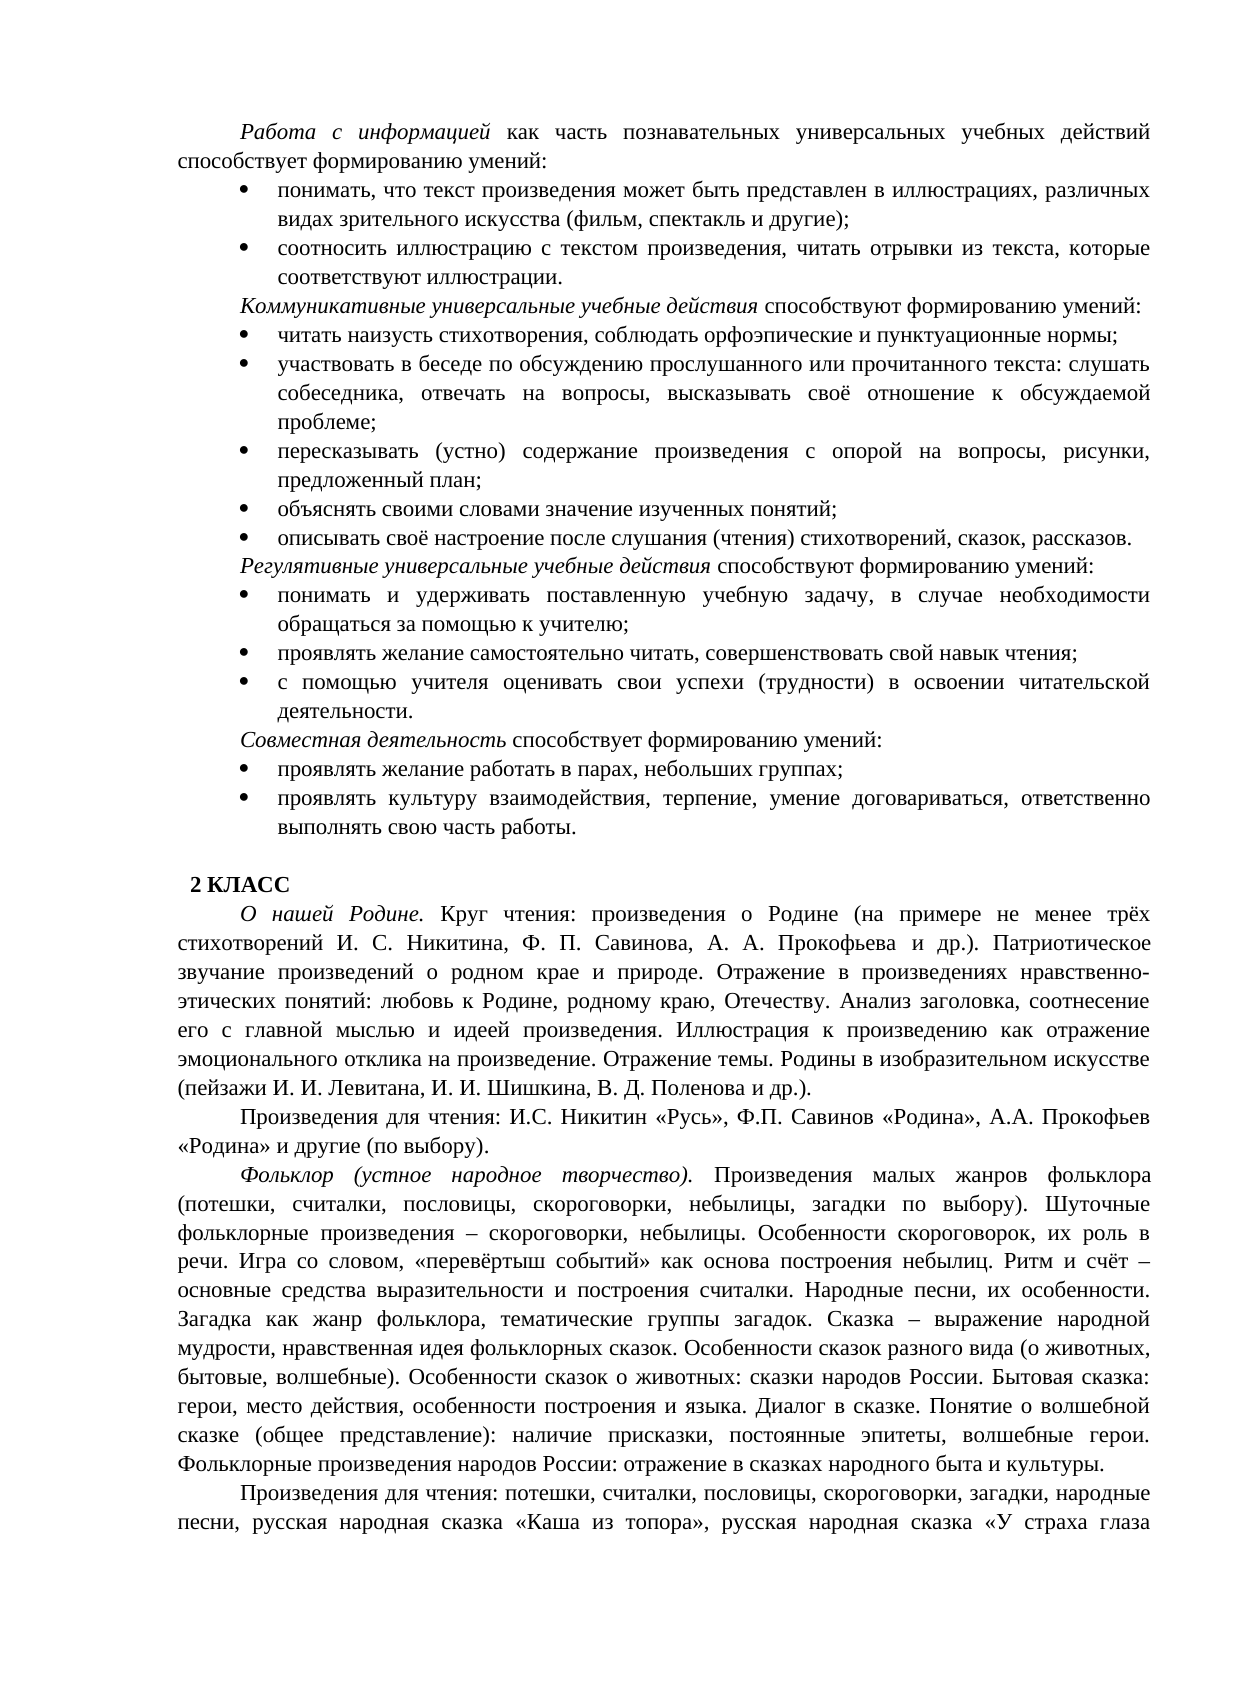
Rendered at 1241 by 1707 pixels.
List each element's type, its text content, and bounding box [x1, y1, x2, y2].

text 2 КЛАСС [190, 871, 1152, 897]
text Работа с информацией как часть познавательных универсальных учебных действий способствует формированию умений: [177, 118, 1152, 173]
list проявлять культуру взаимодействия, терпение, умение договариваться, ответственно выполнять свою часть работы. [240, 784, 1152, 839]
list с помощью учителя оценивать свои успехи (трудности) в освоении читательской деятельности. [240, 668, 1152, 724]
text Регулятивные универсальные учебные действия способствуют формированию умений: [177, 552, 1152, 579]
list читать наизусть стихотворения, соблюдать орфоэпические и пунктуационные нормы; [240, 321, 1152, 347]
list описывать своё настроение после слушания (чтения) стихотворений, сказок, рассказов. [240, 523, 1152, 550]
text Фольклор (устное народное творчество). Произведения малых жанров фольклора (потешки, считалки, пословицы, скороговорки, небылицы, загадки по выбору). Шуточные фольклорные произведения – скороговорки, небылицы. Особенности скороговорок, их роль в речи. Игра со словом, «перевёртыш событий» как основа построения небылиц. Ритм и счёт – основные средства выразительности и построения считалки. Народные песни, их особенности. Загадка как жанр фольклора, тематические группы загадок. Сказка – выражение народной мудрости, нравственная идея фольклорных сказок. Особенности сказок разного вида (о животных, бытовые, волшебные). Особенности сказок о животных: сказки народов России. Бытовая сказка: герои, место действия, особенности построения и языка. Диалог в сказке. Понятие о волшебной сказке (общее представление): наличие присказки, постоянные эпитеты, волшебные герои. Фольклорные произведения народов России: отражение в сказках народного быта и культуры. [177, 1161, 1152, 1477]
text Произведения для чтения: И.С. Никитин «Русь», Ф.П. Савинов «Родина», А.А. Прокофьев «Родина» ‌и другие (по выбору)‌. [177, 1103, 1152, 1158]
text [177, 1479, 1152, 1534]
list соотносить иллюстрацию с текстом произведения, читать отрывки из текста, которые соответствуют иллюстрации. [240, 234, 1152, 289]
list пересказывать (устно) содержание произведения с опорой на вопросы, рисунки, предложенный план; [240, 437, 1152, 492]
list объяснять своими словами значение изученных понятий; [240, 494, 1152, 521]
text Коммуникативные универсальные учебные действия способствуют формированию умений: [177, 292, 1152, 318]
text Совместная деятельность способствует формированию умений: [177, 726, 1152, 753]
text О нашей Родине. Круг чтения: произведения о Родине (на примере не менее трёх стихотворений И. С. Никитина, Ф. П. Савинова, А. А. Прокофьева ‌и др.‌). Патриотическое звучание произведений о родном крае и природе. Отражение в произведениях нравственно-этических понятий: любовь к Родине, родному краю, Отечеству. Анализ заголовка, соотнесение его с главной мыслью и идеей произведения. Иллюстрация к произведению как отражение эмоционального отклика на произведение. Отражение темы. Родины в изобразительном искусстве (пейзажи И. И. Левитана, И. И. Шишкина, В. Д. Поленова ‌и др.‌). [177, 900, 1152, 1100]
list проявлять желание работать в парах, небольших группах; [240, 755, 1152, 782]
list участвовать в беседе по обсуждению прослушанного или прочитанного текста: слушать собеседника, отвечать на вопросы, высказывать своё отношение к обсуждаемой проблеме; [240, 350, 1152, 434]
list проявлять желание самостоятельно читать, совершенствовать свой навык чтения; [240, 639, 1152, 666]
list понимать и удерживать поставленную учебную задачу, в случае необходимости обращаться за помощью к учителю; [240, 581, 1152, 637]
list понимать, что текст произведения может быть представлен в иллюстрациях, различных видах зрительного искусства (фильм, спектакль и другие); [240, 176, 1152, 231]
